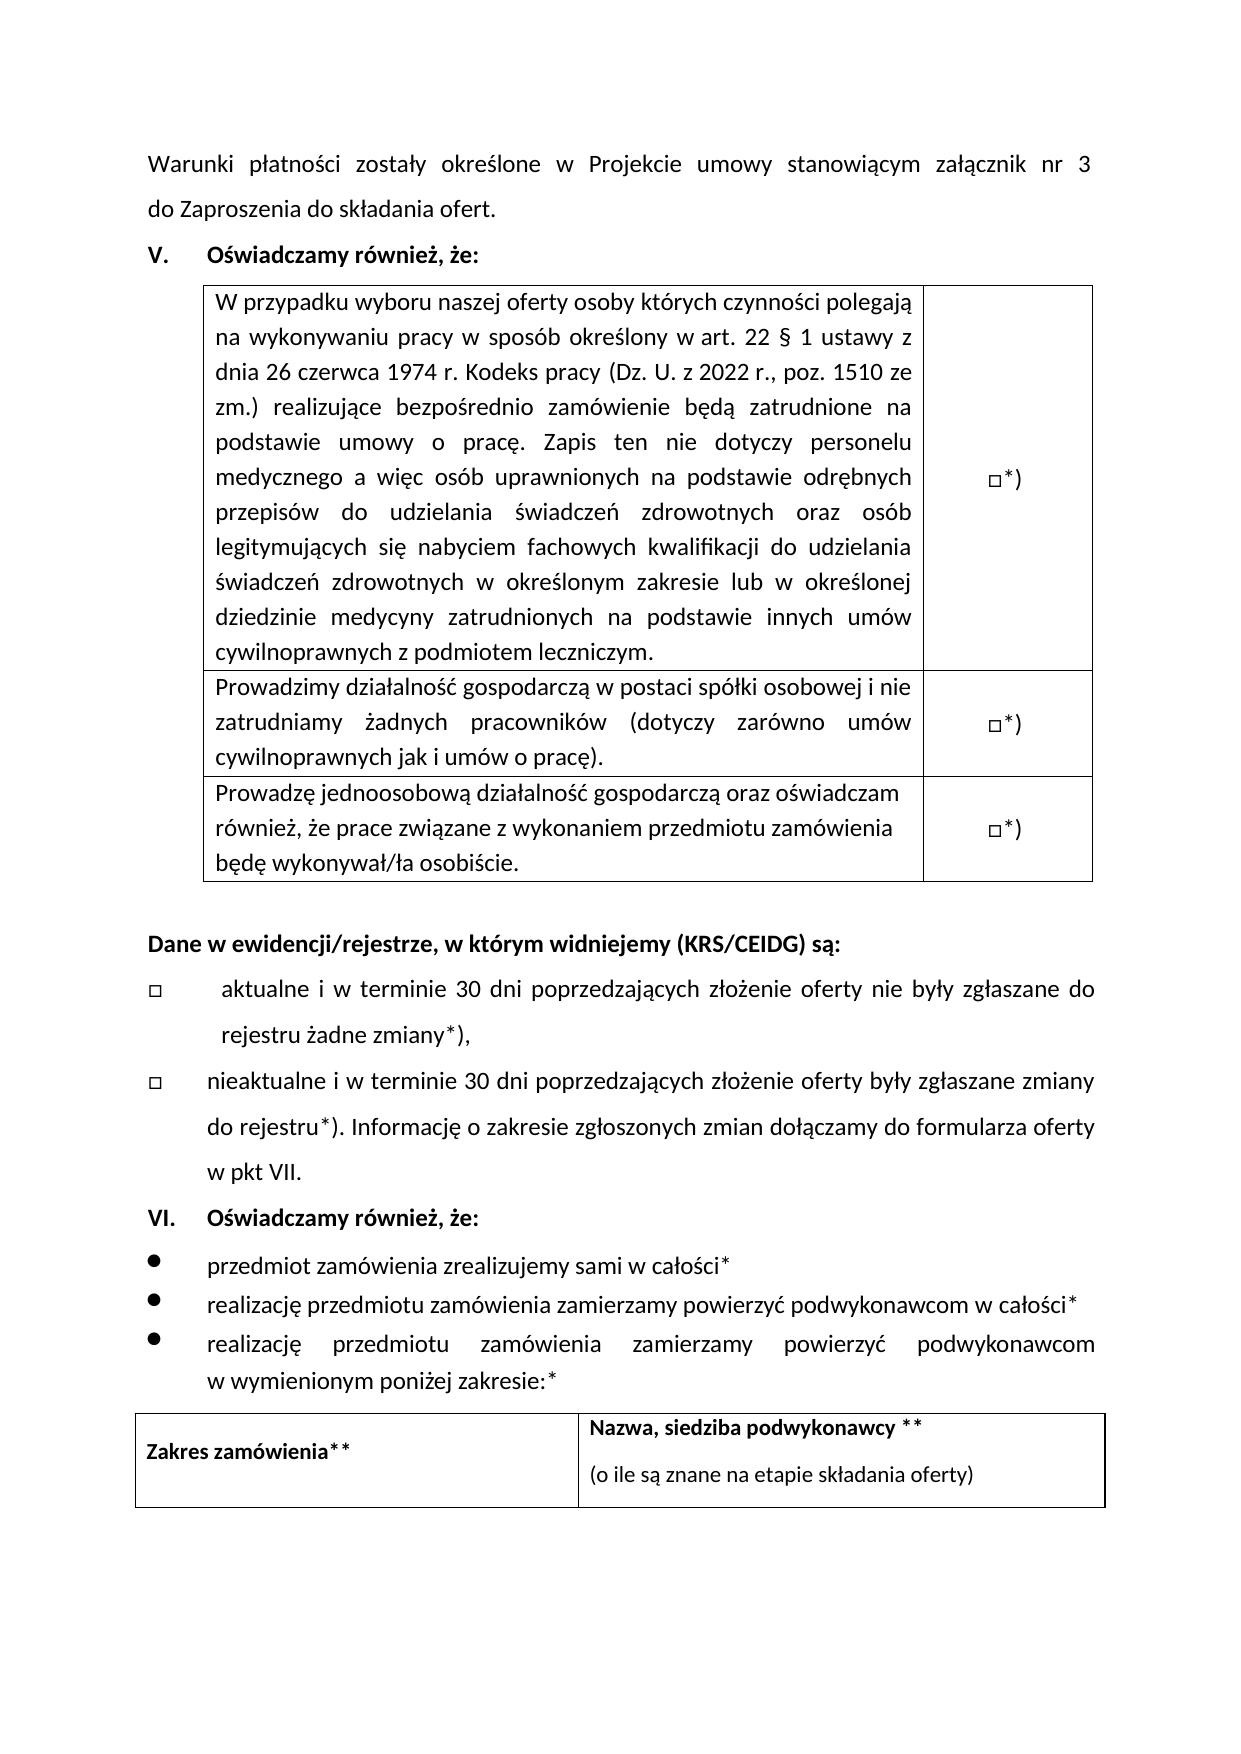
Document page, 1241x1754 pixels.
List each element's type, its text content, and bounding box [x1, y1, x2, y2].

table_cell Prowadzę jednoosobową działalność gospodarczą oraz oświadczam również, że prace związane z wykonaniem przedmiotu zamówienia będę wykonywał/ła osobiście. [204, 777, 923, 881]
list przedmiot zamówienia zrealizujemy sami w całości* [148, 1248, 1096, 1282]
list Oświadczamy również, że: [148, 1202, 1087, 1233]
table_header W przypadku wyboru naszej oferty osoby których czynności polegają na wykonywaniu pracy w sposób określony w art. 22 § 1 ustawy z dnia 26 czerwca 1974 r. Kodeks pracy (Dz. U. z 2022 r., poz. 1510 ze zm.) realizujące bezpośrednio zamówienie będą zatrudnione na podstawie umowy o pracę. Zapis ten nie dotyczy personelu medycznego a więc osób uprawnionych na podstawie odrębnych przepisów do udzielania świadczeń zdrowotnych oraz osób legitymujących się nabyciem fachowych kwalifikacji do udzielania świadczeń zdrowotnych w określonym zakresie lub w określonej dziedzinie medycyny zatrudnionych na podstawie innych umów cywilnoprawnych z podmiotem leczniczym. [204, 286, 923, 670]
table_cell □*) [924, 671, 1092, 776]
table_cell Prowadzimy działalność gospodarczą w postaci spółki osobowej i nie zatrudniamy żadnych pracowników (dotyczy zarówno umów cywilnoprawnych jak i umów o pracę). [204, 671, 923, 776]
table_header Nazwa, siedziba podwykonawcy ** (o ile są znane na etapie składania oferty) [579, 1414, 1104, 1507]
table_cell □*) [924, 777, 1092, 881]
list realizację przedmiotu zamówienia zamierzamy powierzyć podwykonawcom w całości* [148, 1287, 1096, 1321]
list Oświadczamy również, że: [148, 239, 1087, 270]
list realizację przedmiotu zamówienia zamierzamy powierzyć podwykonawcom w wymienionym poniżej zakresie:* [148, 1326, 1096, 1395]
table_header Zakres zamówienia** [136, 1414, 578, 1507]
text Warunki płatności zostały określone w Projekcie umowy stanowiącym załącznik nr 3 do Zaproszenia do składania ofert. [148, 148, 1092, 224]
text □ nieaktualne i w terminie 30 dni poprzedzających złożenie oferty były zgłaszane zmiany do rejestru*). Informację o zakresie zgłoszonych zmian dołączamy do formularza oferty w pkt VII. [148, 1065, 1096, 1187]
text □ aktualne i w terminie 30 dni poprzedzających złożenie oferty nie były zgłaszane do rejestru żadne zmiany*), [148, 974, 1096, 1050]
text Dane w ewidencji/rejestrze, w którym widniejemy (KRS/CEIDG) są: [148, 928, 1096, 958]
table_header □*) [924, 286, 1092, 670]
